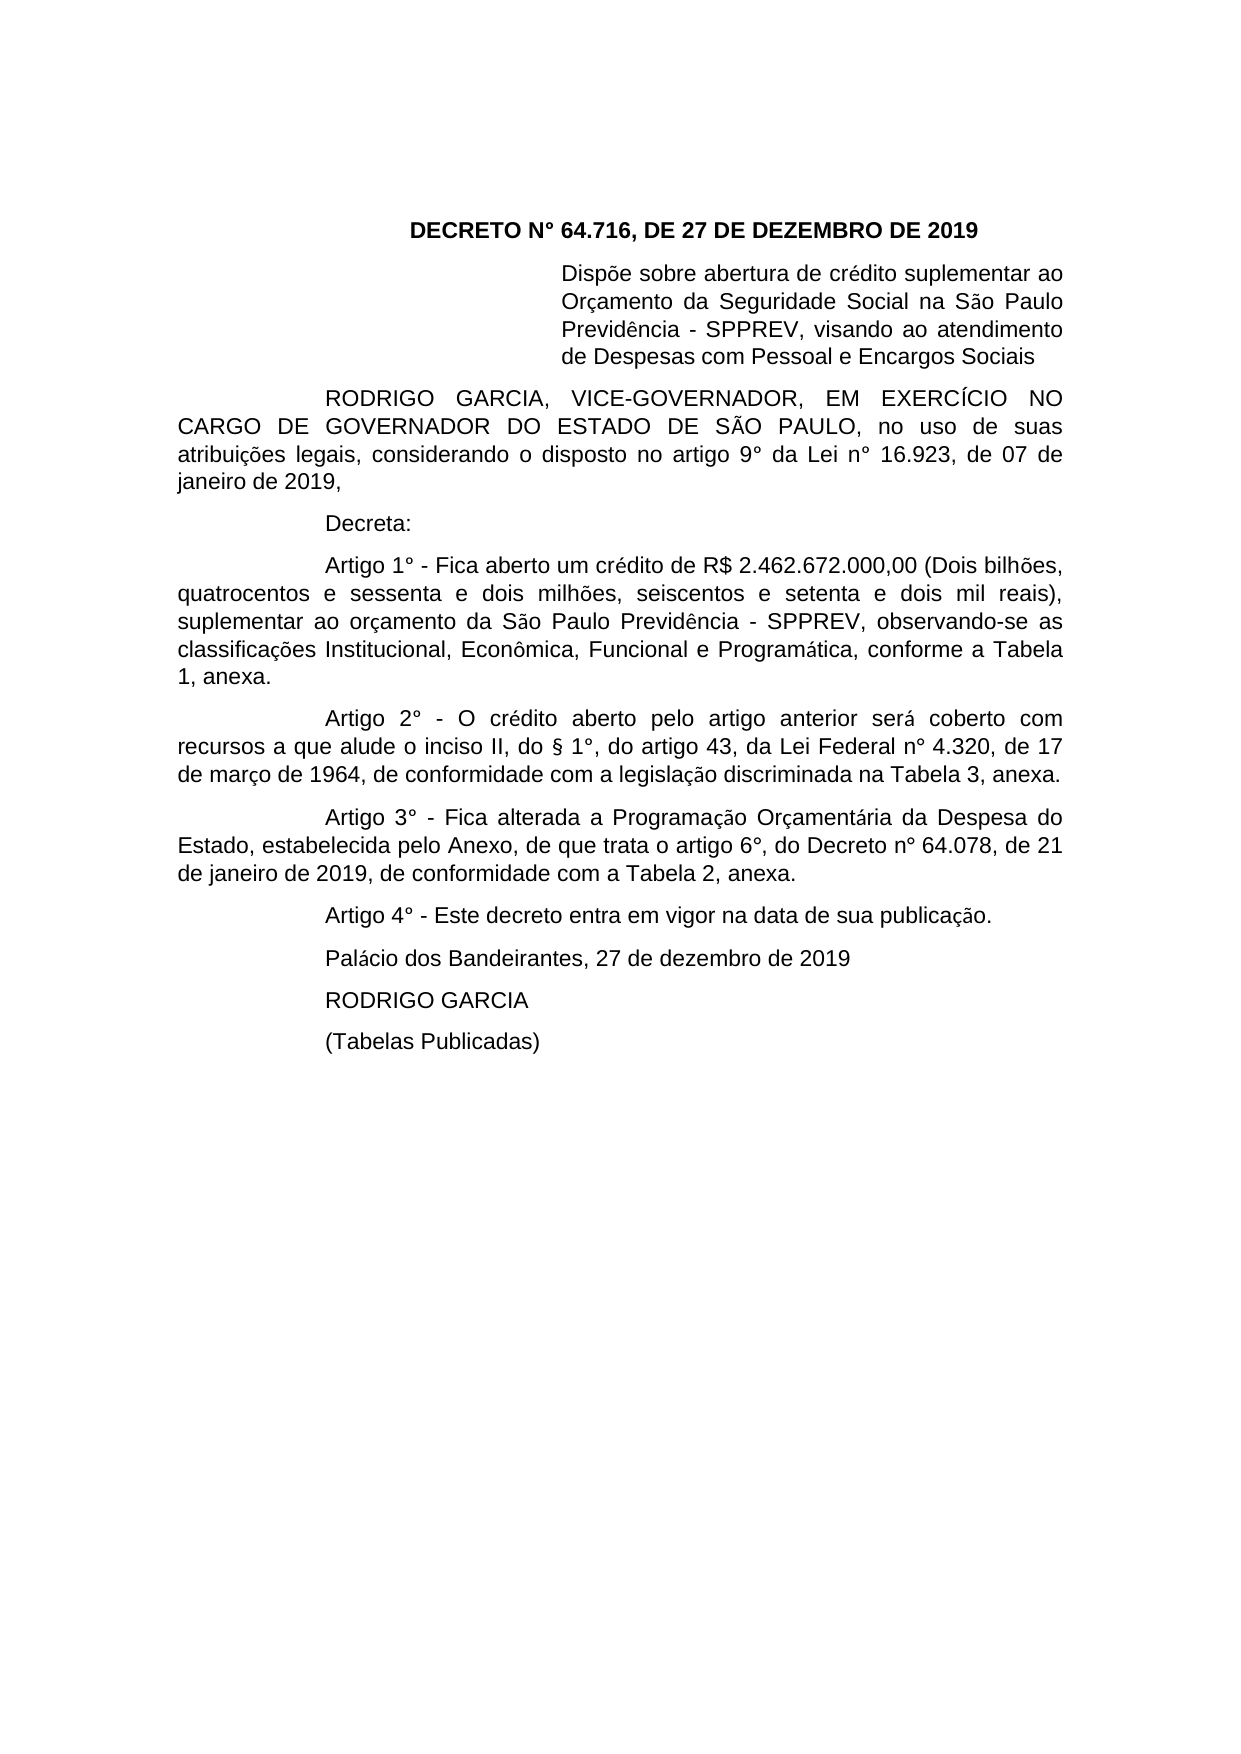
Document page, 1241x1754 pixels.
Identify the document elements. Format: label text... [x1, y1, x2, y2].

text (Tabelas Publicadas) [177, 1028, 1063, 1055]
text Artigo 3º - Fica alterada a Programação Orçamentária da Despesa do Estado, estabelecida pelo Anexo, de que trata o artigo 6°, do Decreto n° 64.078, de 21 de janeiro de 2019, de conformidade com a Tabela 2, anexa. [177, 803, 1063, 886]
text Artigo 2º - O crédito aberto pelo artigo anterior será coberto com recursos a que alude o inciso II, do § 1º, do artigo 43, da Lei Federal n° 4.320, de 17 de março de 1964, de conformidade com a legislação discriminada na Tabela 3, anexa. [177, 704, 1063, 788]
text Dispõe sobre abertura de crédito suplementar ao Orçamento da Seguridade Social na São Paulo Previdência - SPPREV, visando ao atendimento de Despesas com Pessoal e Encargos Sociais [561, 259, 1063, 369]
text RODRIGO GARCIA, VICE-GOVERNADOR, EM EXERCÍCIO NO CARGO DE GOVERNADOR DO ESTADO DE SÃO PAULO, no uso de suas atribuições legais, considerando o disposto no artigo 9º da Lei nº 16.923, de 07 de janeiro de 2019, [177, 384, 1063, 495]
text Artigo 1º - Fica aberto um crédito de R$ 2.462.672.000,00 (Dois bilhões, quatrocentos e sessenta e dois milhões, seiscentos e setenta e dois mil reais), suplementar ao orçamento da São Paulo Previdência - SPPREV, observando-se as classificações Institucional, Econômica, Funcional e Programática, conforme a Tabela 1, anexa. [177, 551, 1063, 689]
text Palácio dos Bandeirantes, 27 de dezembro de 2019 [177, 944, 1063, 972]
text Decreta: [177, 510, 1063, 536]
text Artigo 4º - Este decreto entra em vigor na data de sua publicação. [177, 901, 1063, 929]
text RODRIGO GARCIA [177, 987, 1063, 1013]
text DECRETO Nº 64.716, DE 27 DE DEZEMBRO DE 2019 [177, 216, 1063, 244]
